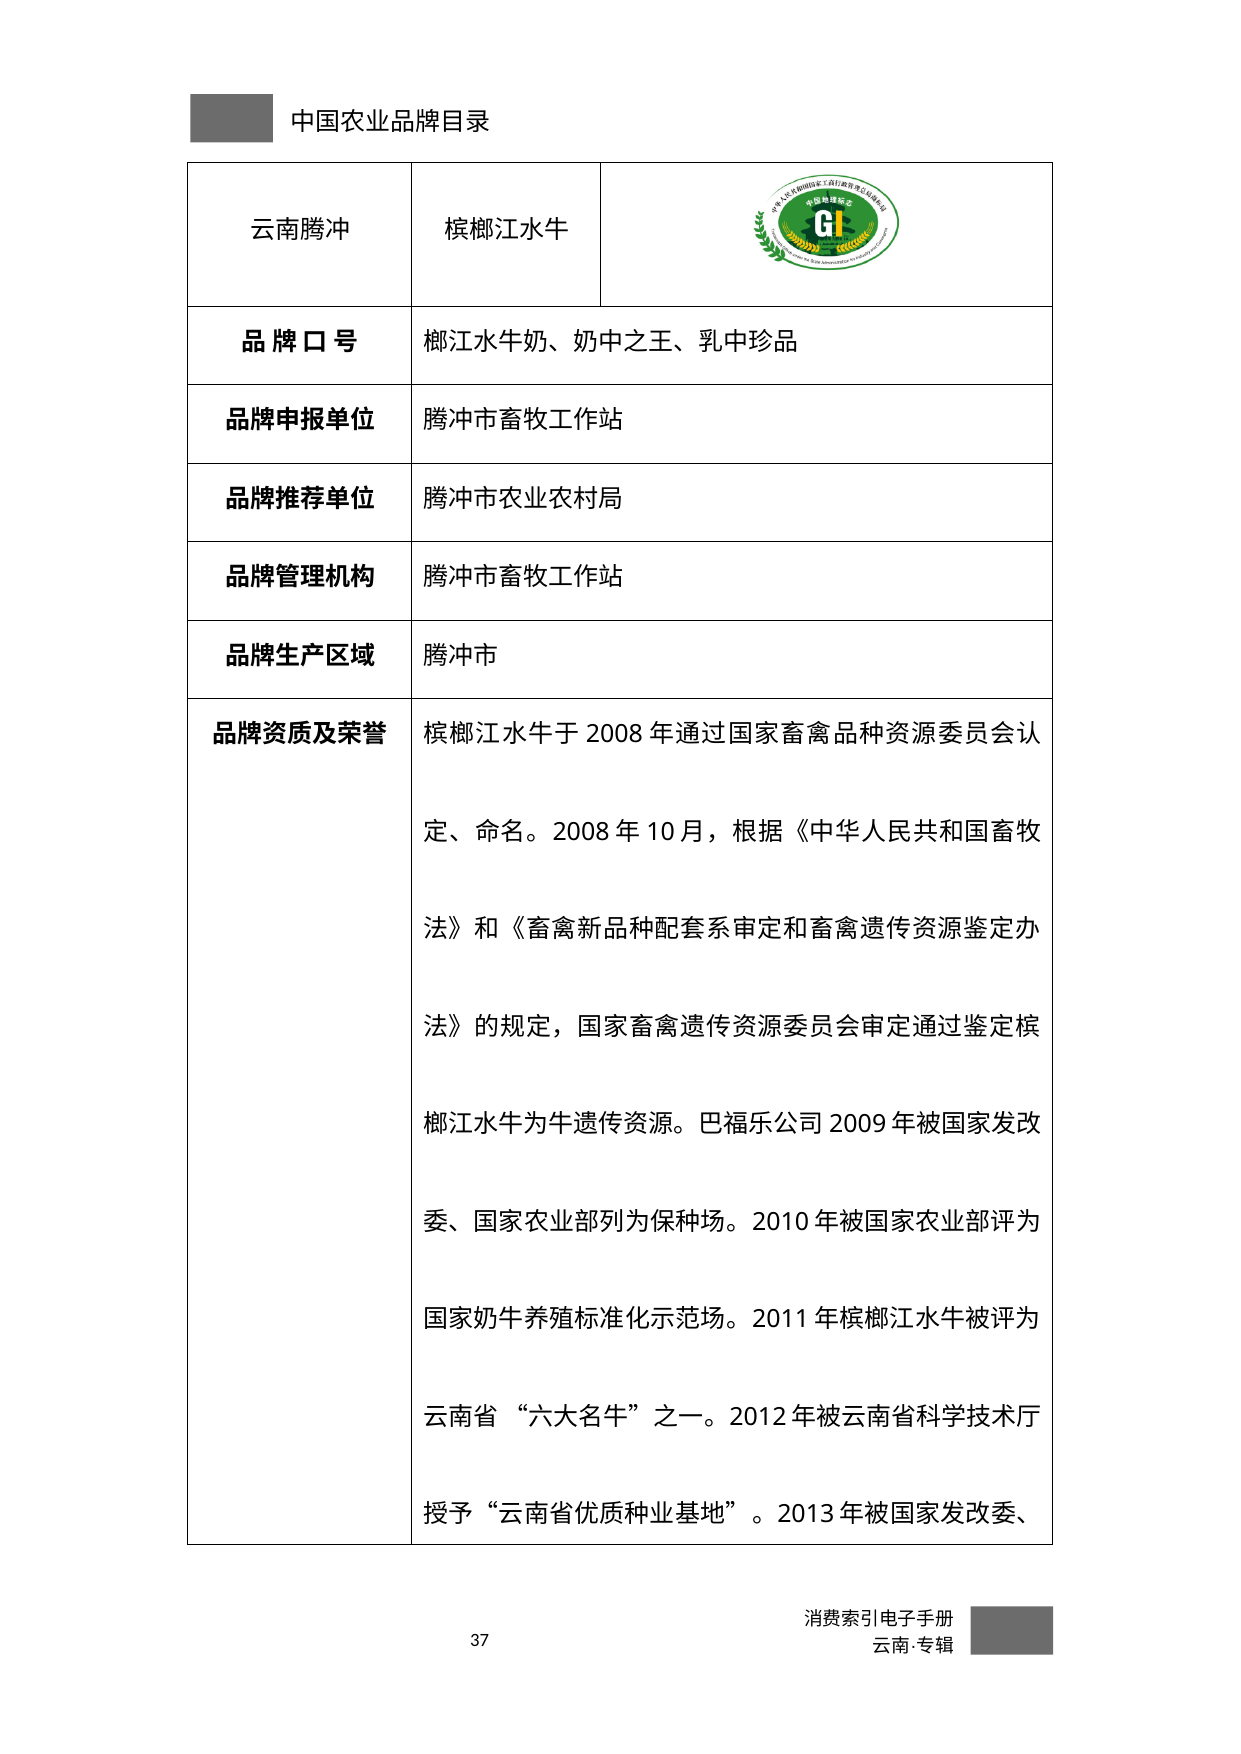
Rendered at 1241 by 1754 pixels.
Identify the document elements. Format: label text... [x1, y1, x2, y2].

table_cell [601, 163, 1052, 306]
table_cell 品牌生产区域 [188, 621, 411, 698]
table_cell 腾冲市农业农村局 [412, 464, 1052, 541]
picture [747, 163, 906, 279]
table_cell 腾冲市 [412, 621, 1052, 698]
table_cell 腾冲市畜牧工作站 [412, 385, 1052, 463]
table_cell 品牌推荐单位 [188, 464, 411, 541]
table_cell 品 牌 口 号 [188, 307, 411, 384]
table_cell 榔江水牛奶、奶中之王、乳中珍品 [412, 307, 1052, 384]
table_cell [412, 699, 1052, 1544]
table_cell 品牌申报单位 [188, 385, 411, 463]
table_cell 品牌管理机构 [188, 542, 411, 620]
table_cell 品牌资质及荣誉 [188, 699, 411, 1544]
table_cell 云南腾冲 [188, 163, 411, 306]
table_cell 腾冲市畜牧工作站 [412, 542, 1052, 620]
table_cell 槟榔江水牛 [412, 163, 600, 306]
